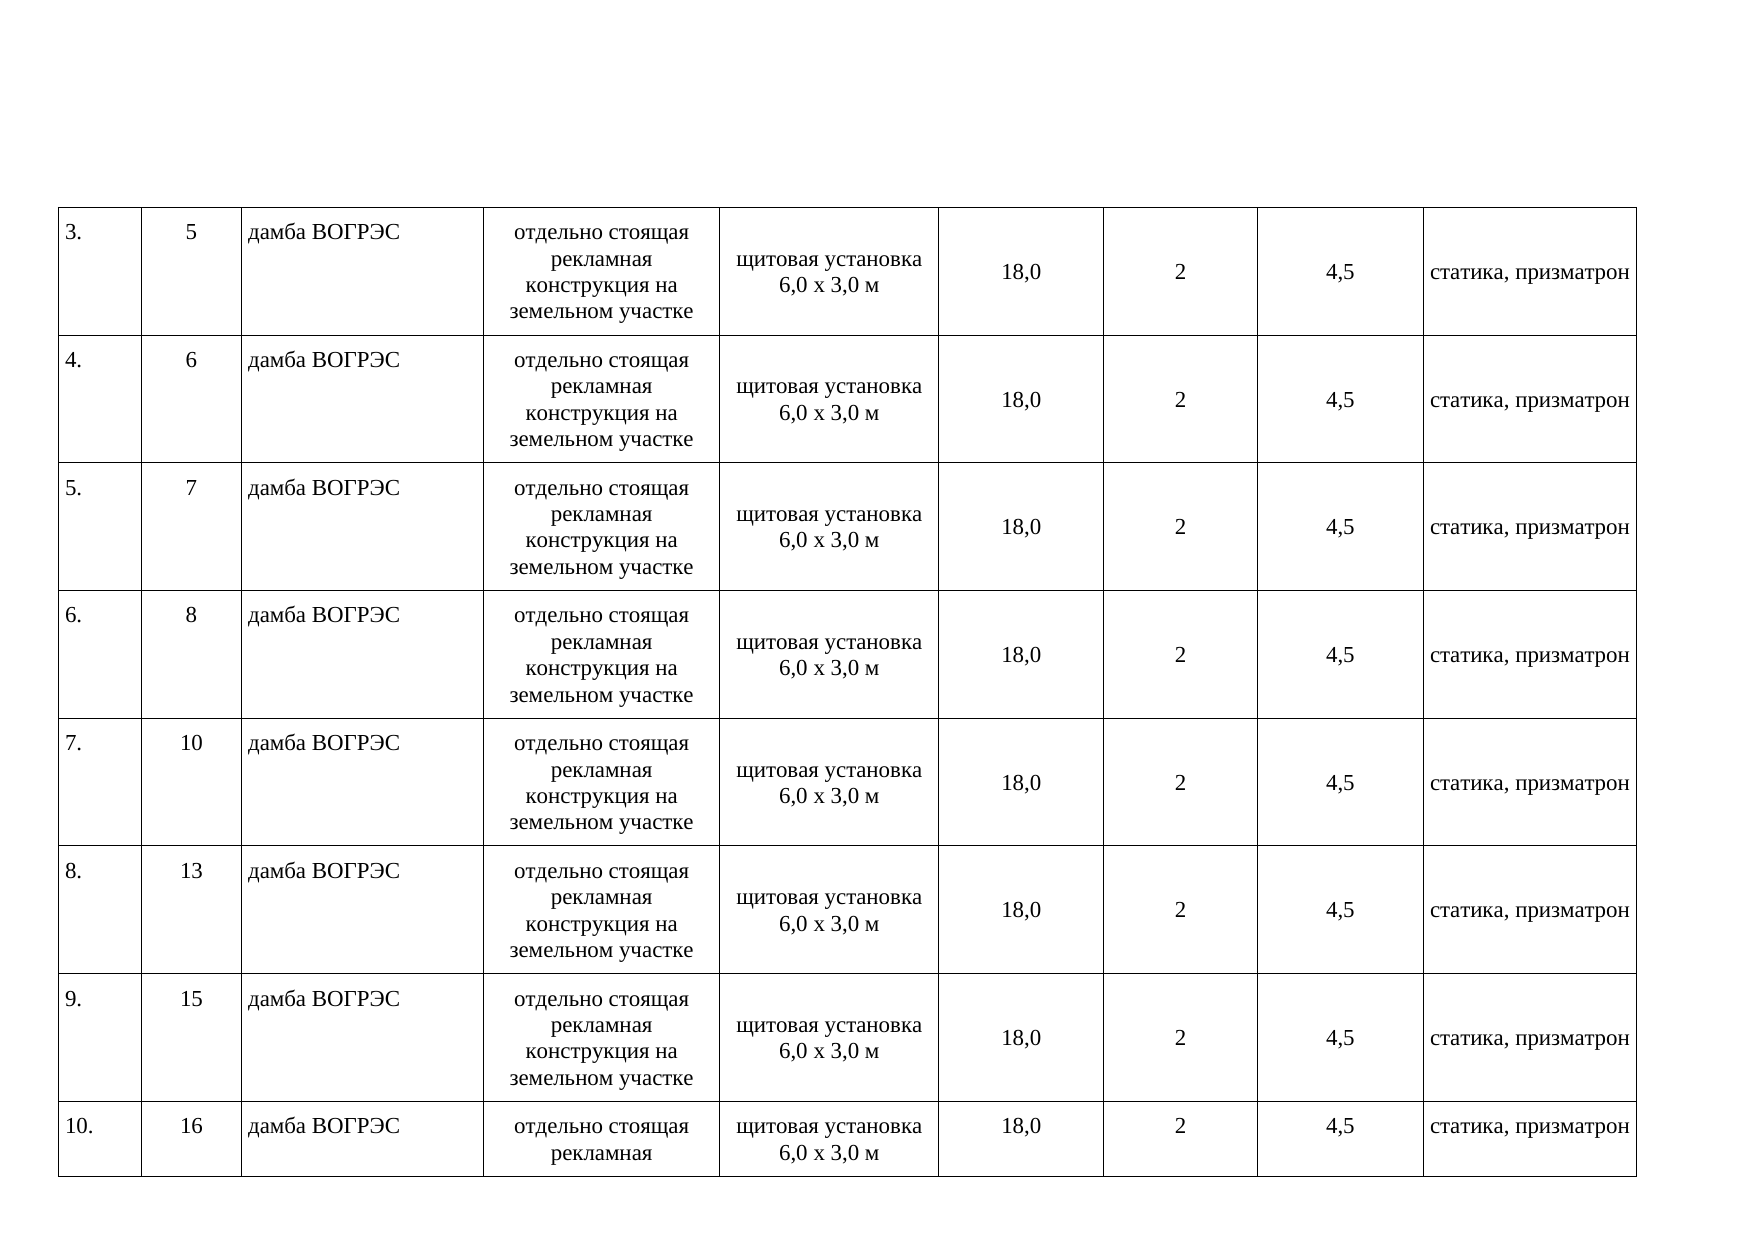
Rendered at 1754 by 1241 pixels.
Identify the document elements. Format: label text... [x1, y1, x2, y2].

table_cell [59, 463, 141, 590]
table_cell 2 [1104, 463, 1257, 590]
table_cell 18,0 [939, 974, 1103, 1101]
table_cell 4,5 [1258, 1102, 1423, 1176]
table_cell 2 [1104, 1102, 1257, 1176]
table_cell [484, 208, 719, 334]
table_cell щитовая установка 6,0 x 3,0 м [720, 336, 938, 462]
table_cell 4,5 [1258, 336, 1423, 462]
table_cell 2 [1104, 208, 1257, 334]
table_cell [59, 846, 141, 973]
table_cell 18,0 [939, 463, 1103, 590]
table_cell дамба ВОГРЭС [242, 974, 483, 1101]
table_cell 2 [1104, 974, 1257, 1101]
table_cell 2 [1104, 846, 1257, 973]
table_cell дамба ВОГРЭС [242, 719, 483, 845]
table_cell дамба ВОГРЭС [242, 208, 483, 334]
table_cell 16 [142, 1102, 241, 1176]
table_cell 4,5 [1258, 208, 1423, 334]
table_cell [720, 1102, 938, 1176]
table_cell 5 [142, 208, 241, 334]
table_cell статика, призматрон [1424, 1102, 1636, 1176]
table_cell [59, 974, 141, 1101]
table_cell 10 [142, 719, 241, 845]
table_cell 13 [142, 846, 241, 973]
table_cell щитовая установка 6,0 x 3,0 м [720, 463, 938, 590]
table_cell 8 [142, 591, 241, 718]
table_cell 18,0 [939, 719, 1103, 845]
table_cell 4,5 [1258, 463, 1423, 590]
table_cell статика, призматрон [1424, 846, 1636, 973]
table_cell 15 [142, 974, 241, 1101]
table_cell 18,0 [939, 591, 1103, 718]
table_cell 4,5 [1258, 974, 1423, 1101]
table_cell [484, 974, 719, 1101]
table_cell 18,0 [939, 846, 1103, 973]
table_cell 4,5 [1258, 719, 1423, 845]
table_cell дамба ВОГРЭС [242, 591, 483, 718]
table_cell отдельно стоящая рекламная конструкция на земельном участке [484, 591, 719, 718]
table_cell дамба ВОГРЭС [242, 846, 483, 973]
table_cell [59, 208, 141, 334]
table_cell 18,0 [939, 208, 1103, 334]
table_cell статика, призматрон [1424, 463, 1636, 590]
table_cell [484, 1102, 719, 1176]
table_cell дамба ВОГРЭС [242, 1102, 483, 1176]
table_cell 4,5 [1258, 846, 1423, 973]
table_cell отдельно стоящая рекламная конструкция на земельном участке [484, 463, 719, 590]
table_cell 7 [142, 463, 241, 590]
table_cell [59, 1102, 141, 1176]
table_cell 2 [1104, 336, 1257, 462]
table_cell [59, 336, 141, 462]
table_cell статика, призматрон [1424, 336, 1636, 462]
table_cell отдельно стоящая рекламная конструкция на земельном участке [484, 846, 719, 973]
table_cell дамба ВОГРЭС [242, 463, 483, 590]
table_cell статика, призматрон [1424, 974, 1636, 1101]
table_cell [59, 719, 141, 845]
table_cell щитовая установка 6,0 x 3,0 м [720, 591, 938, 718]
table_cell щитовая установка 6,0 x 3,0 м [720, 846, 938, 973]
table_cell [720, 208, 938, 334]
table_cell 18,0 [939, 336, 1103, 462]
table_cell [59, 591, 141, 718]
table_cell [484, 336, 719, 462]
table_cell 2 [1104, 591, 1257, 718]
table_cell щитовая установка 6,0 x 3,0 м [720, 974, 938, 1101]
table_cell статика, призматрон [1424, 208, 1636, 334]
table_cell 18,0 [939, 1102, 1103, 1176]
table_cell статика, призматрон [1424, 591, 1636, 718]
table_cell отдельно стоящая рекламная конструкция на земельном участке [484, 719, 719, 845]
table_cell щитовая установка 6,0 x 3,0 м [720, 719, 938, 845]
table_cell 6 [142, 336, 241, 462]
table_cell 4,5 [1258, 591, 1423, 718]
table_cell 2 [1104, 719, 1257, 845]
table_cell статика, призматрон [1424, 719, 1636, 845]
table_cell дамба ВОГРЭС [242, 336, 483, 462]
